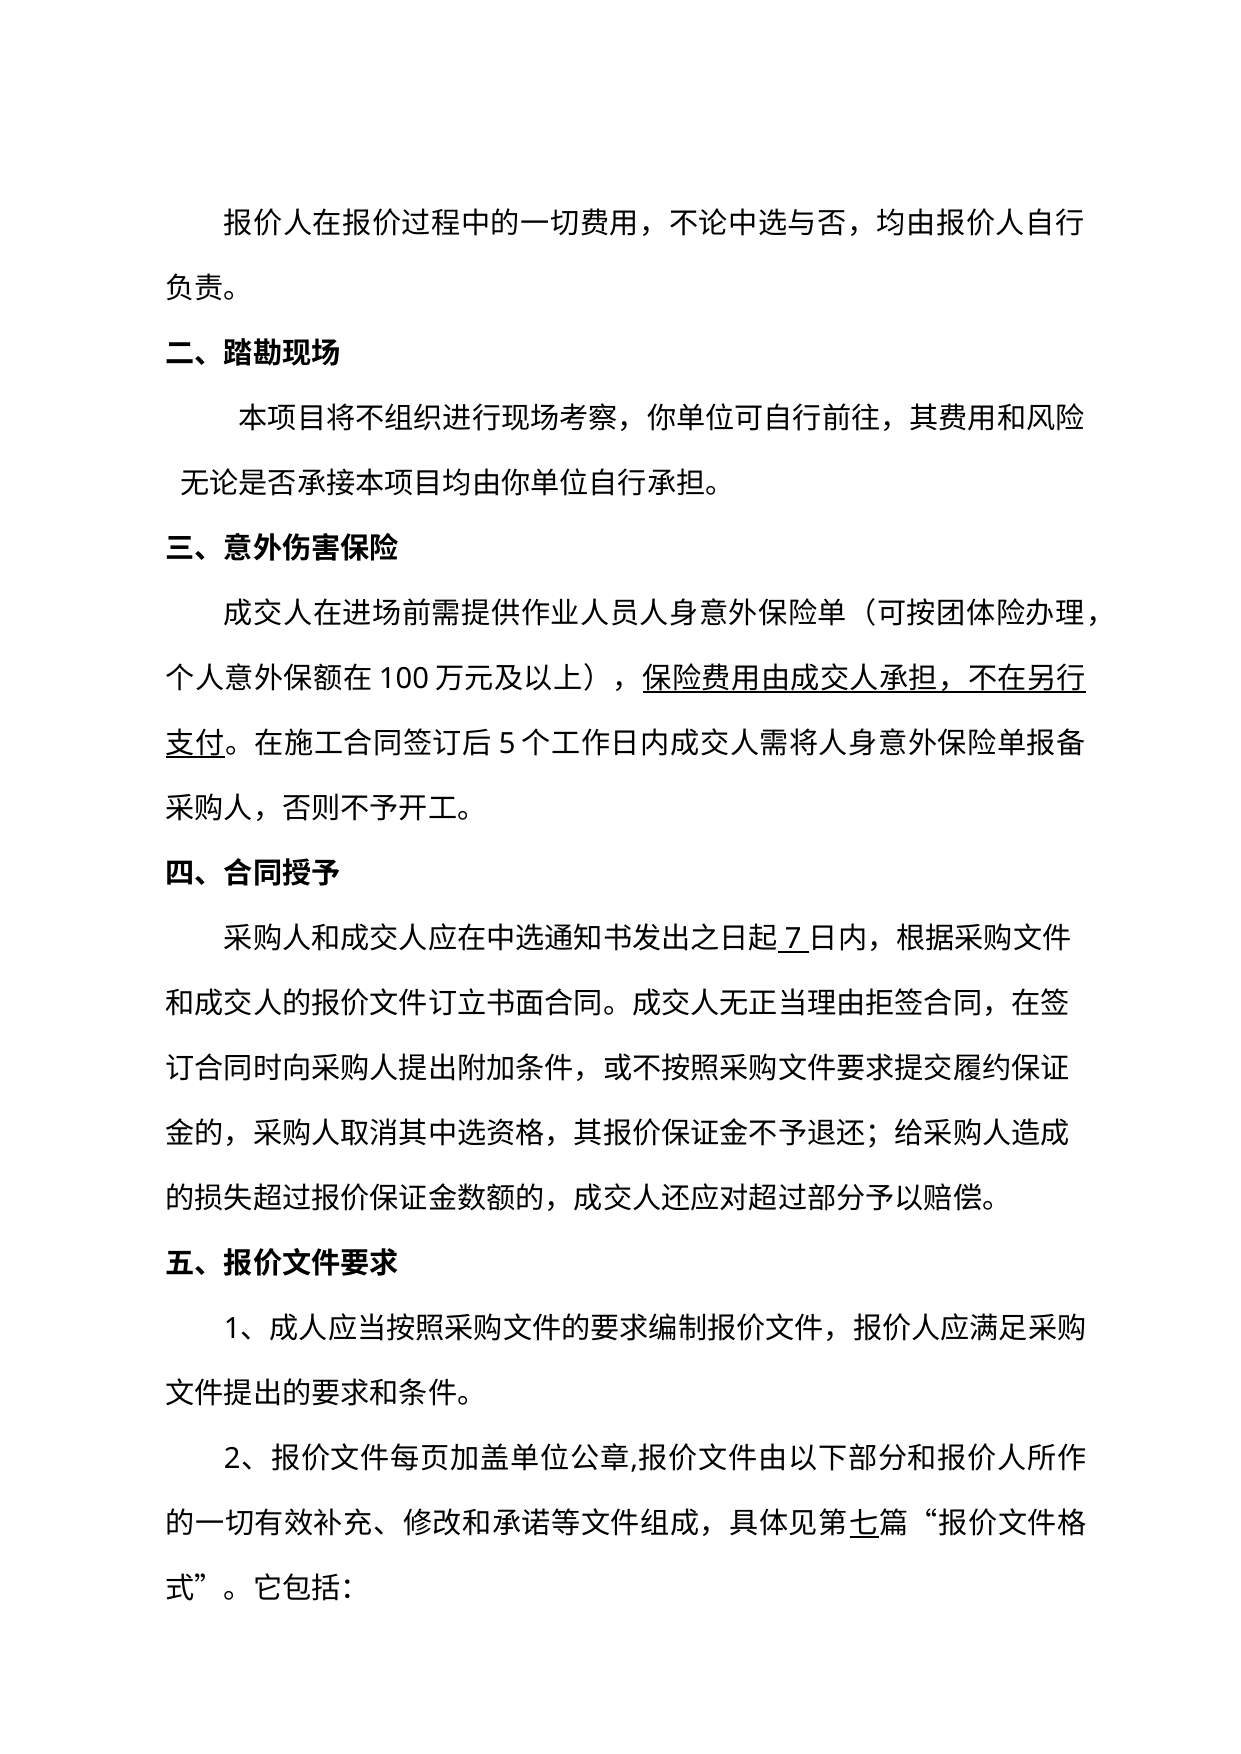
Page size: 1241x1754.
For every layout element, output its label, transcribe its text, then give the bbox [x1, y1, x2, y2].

text 五、报价文件要求 [165, 1228, 1087, 1293]
text 1、成人应当按照采购文件的要求编制报价文件，报价人应满足采购文件提出的要求和条件。 [165, 1293, 1087, 1423]
text 二、踏勘现场 [165, 318, 1087, 383]
text 报价人在报价过程中的一切费用，不论中选与否，均由报价人自行负责。 [165, 188, 1087, 318]
text 成交人在进场前需提供作业人员人身意外保险单（可按团体险办理，个人意外保额在100万元及以上），保险费用由成交人承担，不在另行支付。在施工合同签订后5个工作日内成交人需将人身意外保险单报备采购人，否则不予开工。 [165, 578, 1087, 838]
text 四、合同授予 [165, 838, 1087, 903]
text 2、报价文件每页加盖单位公章,报价文件由以下部分和报价人所作的一切有效补充、修改和承诺等文件组成，具体见第七篇“报价文件格式”。它包括： [165, 1423, 1087, 1618]
text 采购人和成交人应在中选通知书发出之日起 7 日内，根据采购文件和成交人的报价文件订立书面合同。成交人无正当理由拒签合同，在签订合同时向采购人提出附加条件，或不按照采购文件要求提交履约保证金的，采购人取消其中选资格，其报价保证金不予退还；给采购人造成的损失超过报价保证金数额的，成交人还应对超过部分予以赔偿。 [165, 903, 1087, 1228]
text 三、意外伤害保险 [165, 513, 1087, 578]
text 本项目将不组织进行现场考察，你单位可自行前往，其费用和风险无论是否承接本项目均由你单位自行承担。 [180, 383, 1087, 513]
